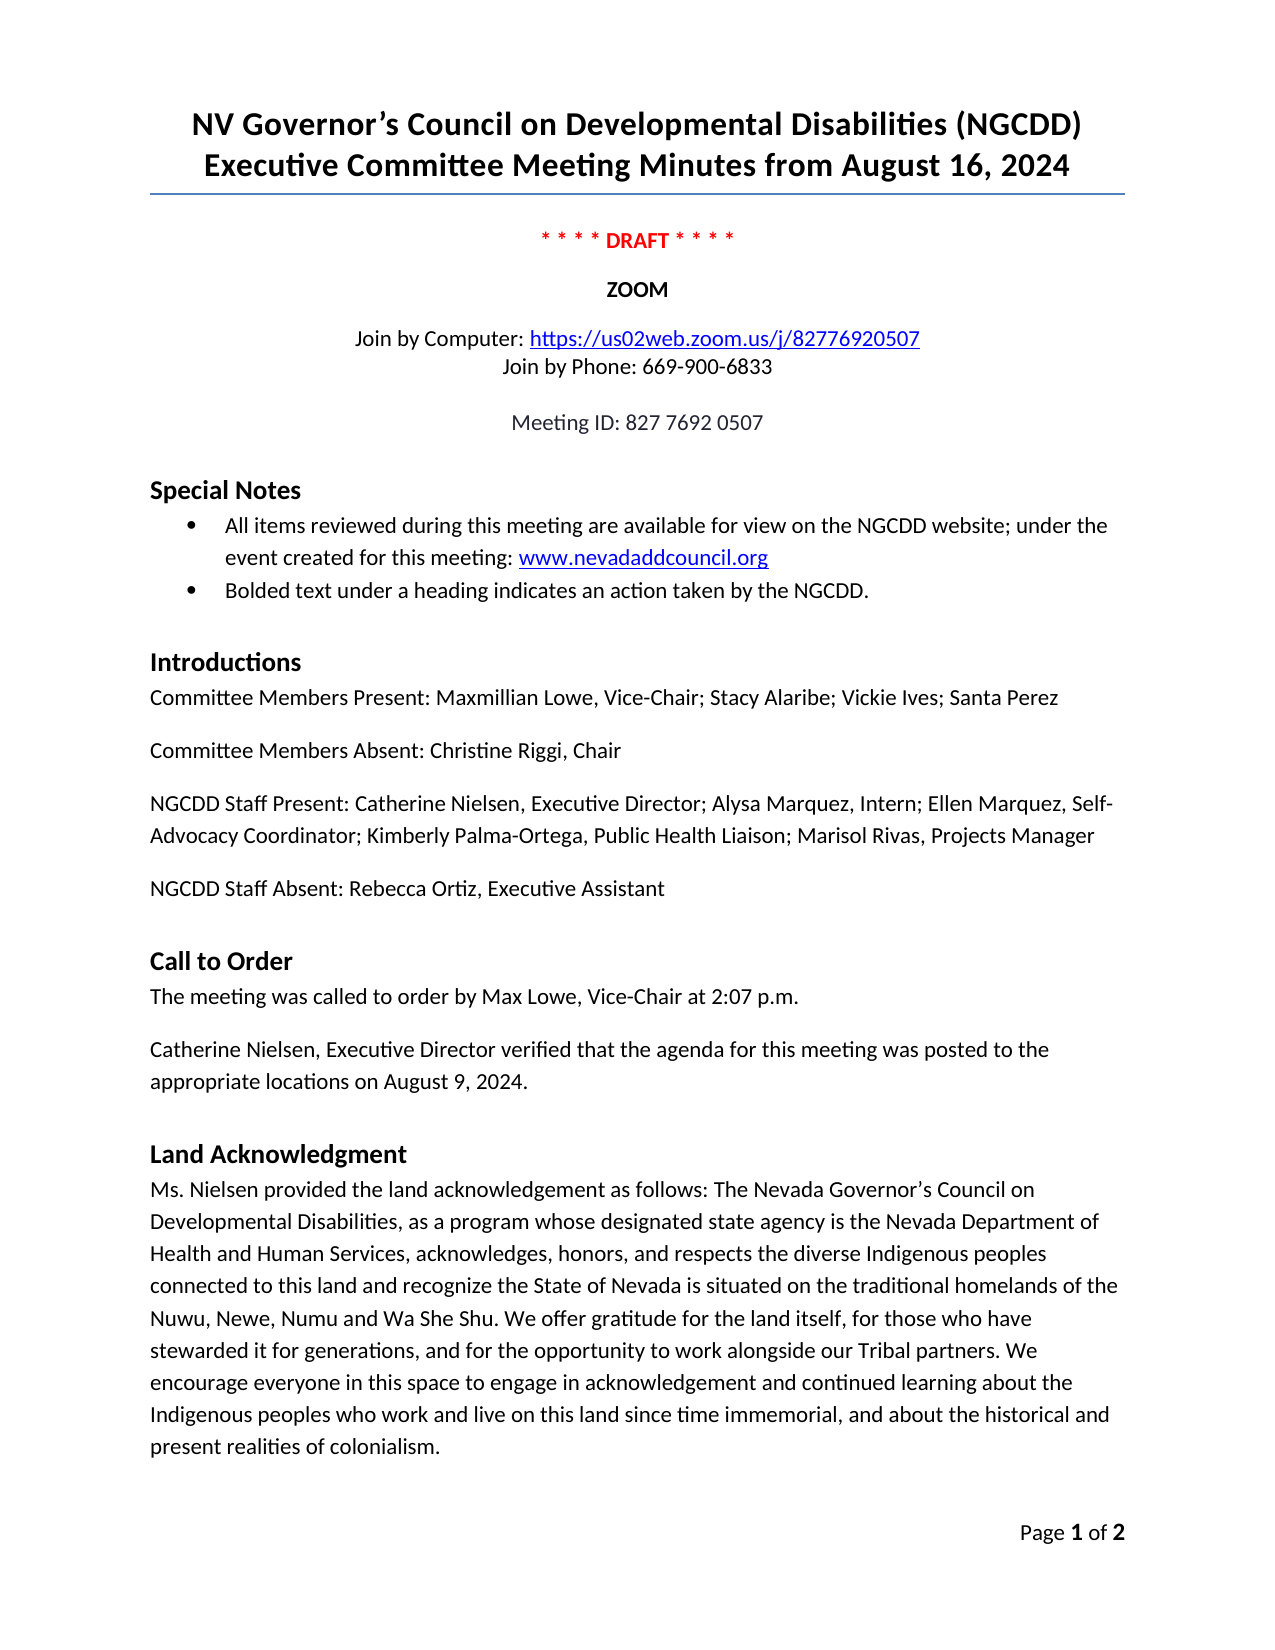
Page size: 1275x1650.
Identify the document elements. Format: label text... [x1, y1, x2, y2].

text The meeting was called to order by Max Lowe, Vice-Chair at 2:07 p.m. [150, 982, 1125, 1010]
text * * * * DRAFT * * * * [150, 226, 1125, 254]
text Committee Members Present: Maxmillian Lowe, Vice-Chair; Stacy Alaribe; Vickie Ives; Santa Perez [150, 683, 1125, 711]
subtitle Special Notes [150, 473, 1125, 506]
title NV Governor’s Council on Developmental Disabilities (NGCDD) Executive Committee Meeting Minutes from August 16, 2024 [150, 103, 1125, 193]
text Ms. Nielsen provided the land acknowledgement as follows: The Nevada Governor’s Council on Developmental Disabilities, as a program whose designated state agency is the Nevada Department of Health and Human Services, acknowledges, honors, and respects the diverse Indigenous peoples connected to this land and recognize the State of Nevada is situated on the traditional homelands of the Nuwu, Newe, Numu and Wa She Shu. We offer gratitude for the land itself, for those who have stewarded it for generations, and for the opportunity to work alongside our Tribal partners. We encourage everyone in this space to engage in acknowledgement and continued learning about the Indigenous peoples who work and live on this land since time immemorial, and about the historical and present realities of colonialism. [150, 1175, 1125, 1461]
text NGCDD Staff Present: Catherine Nielsen, Executive Director; Alysa Marquez, Intern; Ellen Marquez, Self-Advocacy Coordinator; Kimberly Palma-Ortega, Public Health Liaison; Marisol Rivas, Projects Manager [150, 789, 1125, 849]
text Committee Members Absent: Christine Riggi, Chair [150, 736, 1125, 764]
text NGCDD Staff Absent: Rebecca Ortiz, Executive Assistant [150, 874, 1125, 903]
text Catherine Nielsen, Executive Director verified that the agenda for this meeting was posted to the appropriate locations on August 9, 2024. [150, 1035, 1125, 1095]
text Join by Computer: https://us02web.zoom.us/j/82776920507 [150, 324, 1125, 352]
list All items reviewed during this meeting are available for view on the NGCDD website; under the event created for this meeting: www.nevadaddcouncil.org [187, 511, 1125, 572]
subtitle Land Acknowledgment [150, 1137, 1125, 1170]
subtitle Call to Order [150, 944, 1125, 977]
text Meeting ID: 827 7692 0507 [150, 408, 1125, 436]
list Bolded text under a heading indicates an action taken by the NGCDD. [187, 576, 1125, 604]
subtitle Introductions [150, 645, 1125, 678]
text ZOOM [150, 275, 1125, 303]
text Join by Phone: 669-900-6833 [150, 352, 1125, 380]
